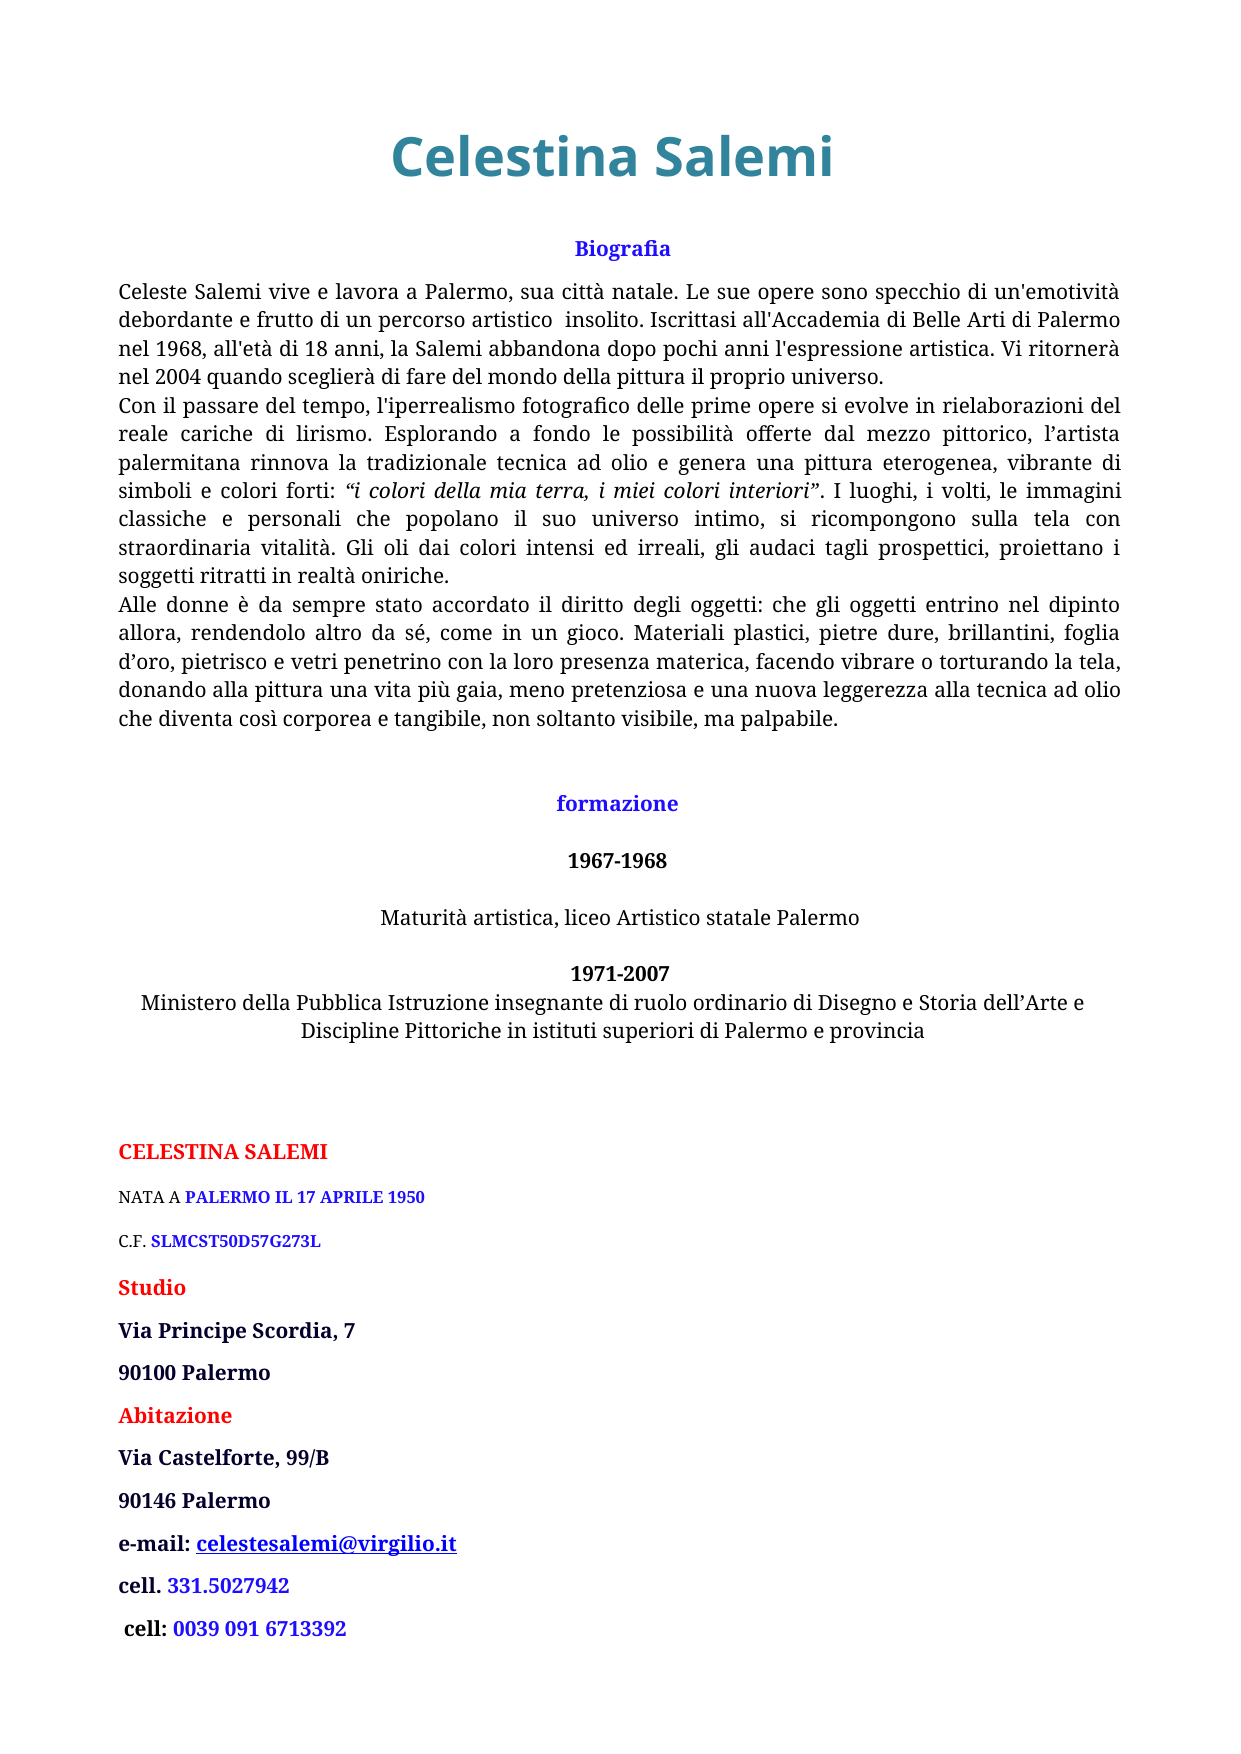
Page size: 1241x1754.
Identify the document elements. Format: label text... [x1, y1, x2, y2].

text NATA A PALERMO IL 17 APRILE 1950 [118, 1186, 1122, 1209]
text CELESTINA SALEMI [118, 1137, 1122, 1165]
text Alle donne è da sempre stato accordato il diritto degli oggetti: che gli oggetti entrino nel dipinto allora, rendendolo altro da sé, come in un gioco. Materiali plastici, pietre dure, brillantini, foglia d’oro, pietrisco e vetri penetrino con la loro presenza materica, facendo vibrare o torturando la tela, donando alla pittura una vita più gaia, meno pretenziosa e una nuova leggerezza alla tecnica ad olio che diventa così corporea e tangibile, non soltanto visibile, ma palpabile. [118, 590, 1122, 732]
text Celestina Salemi [118, 118, 1107, 192]
text Via Principe Scordia, 7 [118, 1316, 1122, 1344]
text Studio [118, 1273, 1122, 1302]
text formazione 1967-1968 Maturità artistica, liceo Artistico statale Palermo 1971-2007 [118, 789, 1122, 988]
text cell: 0039 091 6713392 [118, 1614, 1122, 1642]
text C.F. SLMCST50D57G273L [118, 1229, 1122, 1252]
text Biografia [118, 234, 1122, 263]
text 90100 Palermo [118, 1358, 1122, 1387]
text Ministero della Pubblica Istruzione insegnante di ruolo ordinario di Disegno e Storia dell’Arte e Discipline Pittoriche in istituti superiori di Palermo e provincia [118, 988, 1107, 1045]
text Abitazione Via Castelforte, 99/B 90146 Palermo e-mail: celestesalemi@virgilio.it cell. 331.5027942 [118, 1401, 1122, 1600]
text Con il passare del tempo, l'iperrealismo fotografico delle prime opere si evolve in rielaborazioni del reale cariche di lirismo. Esplorando a fondo le possibilità offerte dal mezzo pittorico, l’artista palermitana rinnova la tradizionale tecnica ad olio e genera una pittura eterogenea, vibrante di simboli e colori forti: “i colori della mia terra, i miei colori interiori”. I luoghi, i volti, le immagini classiche e personali che popolano il suo universo intimo, si ricompongono sulla tela con straordinaria vitalità. Gli oli dai colori intensi ed irreali, gli audaci tagli prospettici, proiettano i soggetti ritratti in realtà oniriche. [118, 391, 1122, 590]
text Celeste Salemi vive e lavora a Palermo, sua città natale. Le sue opere sono specchio di un'emotività debordante e frutto di un percorso artistico insolito. Iscrittasi all'Accademia di Belle Arti di Palermo nel 1968, all'età di 18 anni, la Salemi abbandona dopo pochi anni l'espressione artistica. Vi ritornerà nel 2004 quando sceglierà di fare del mondo della pittura il proprio universo. [118, 277, 1122, 391]
